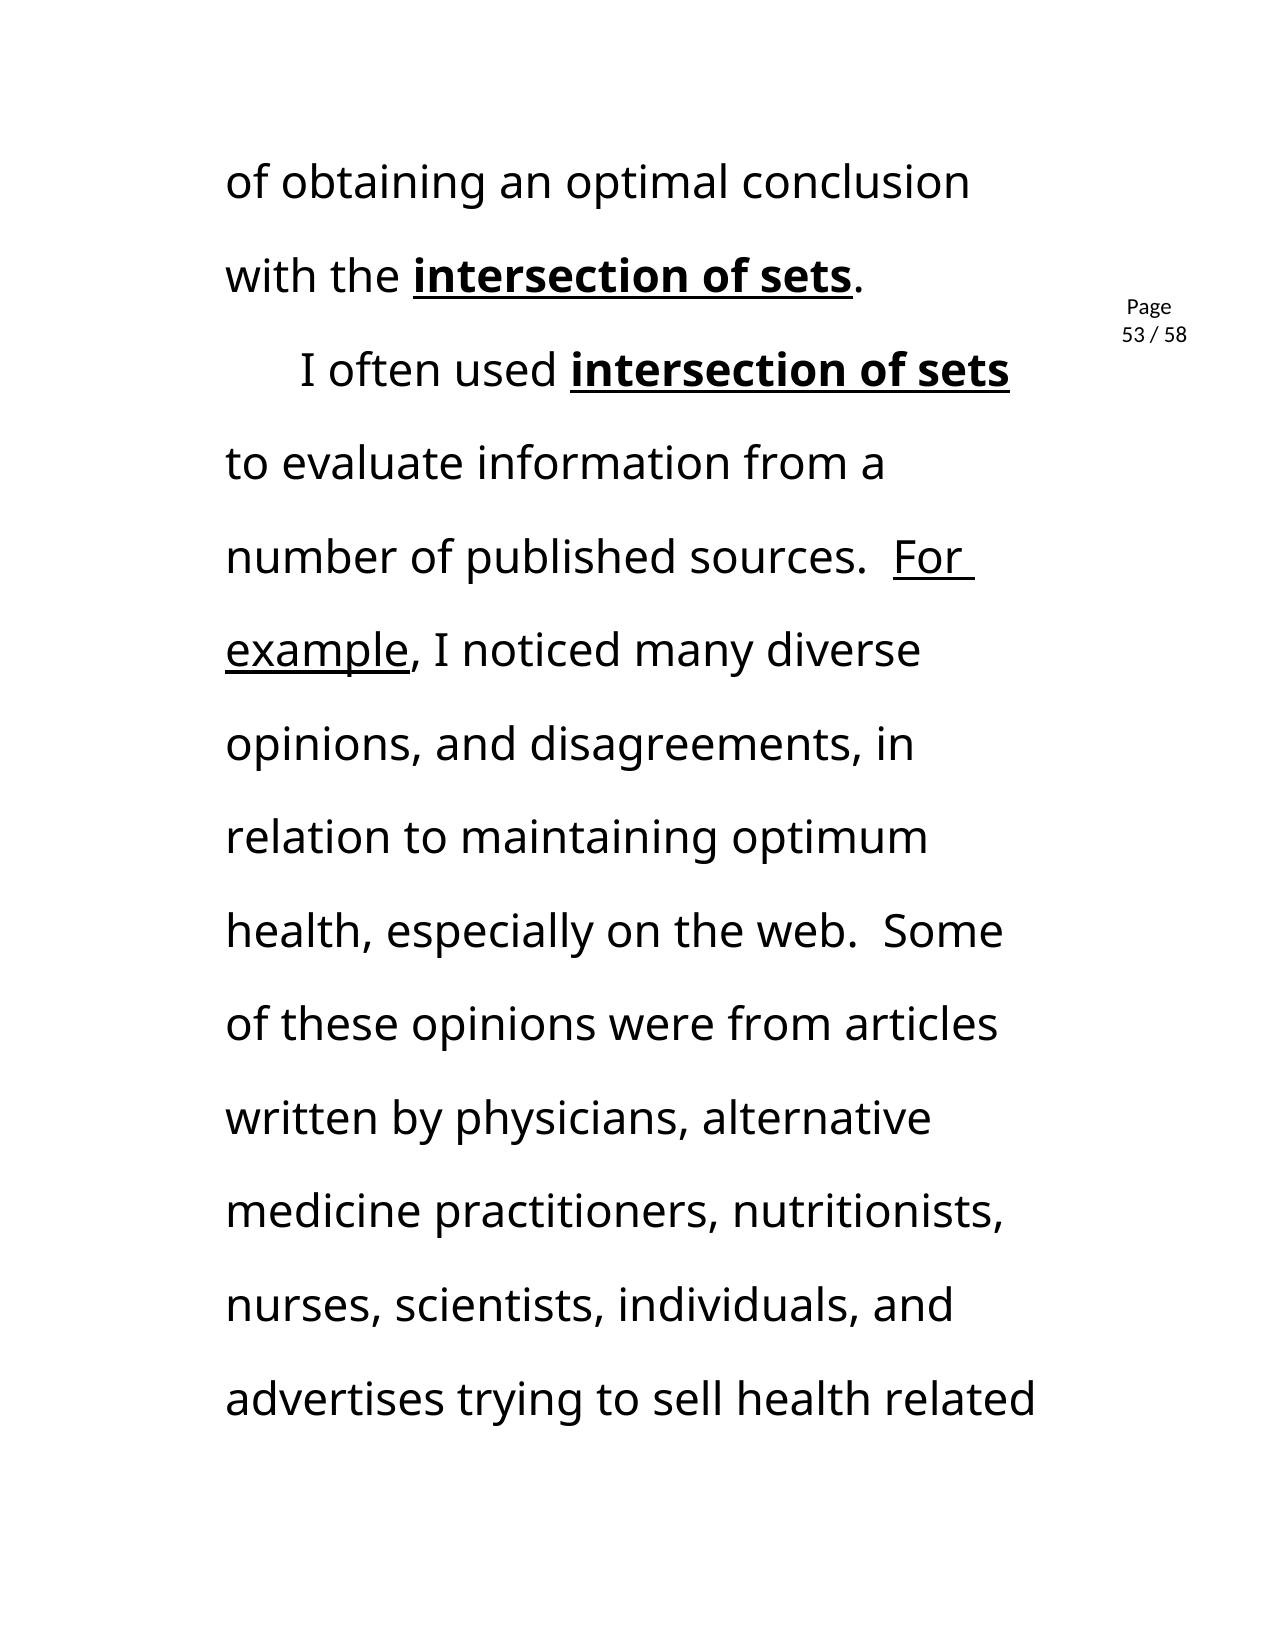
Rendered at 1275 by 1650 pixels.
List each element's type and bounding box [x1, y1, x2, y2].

text [225, 337, 1050, 1428]
text [225, 150, 1050, 306]
